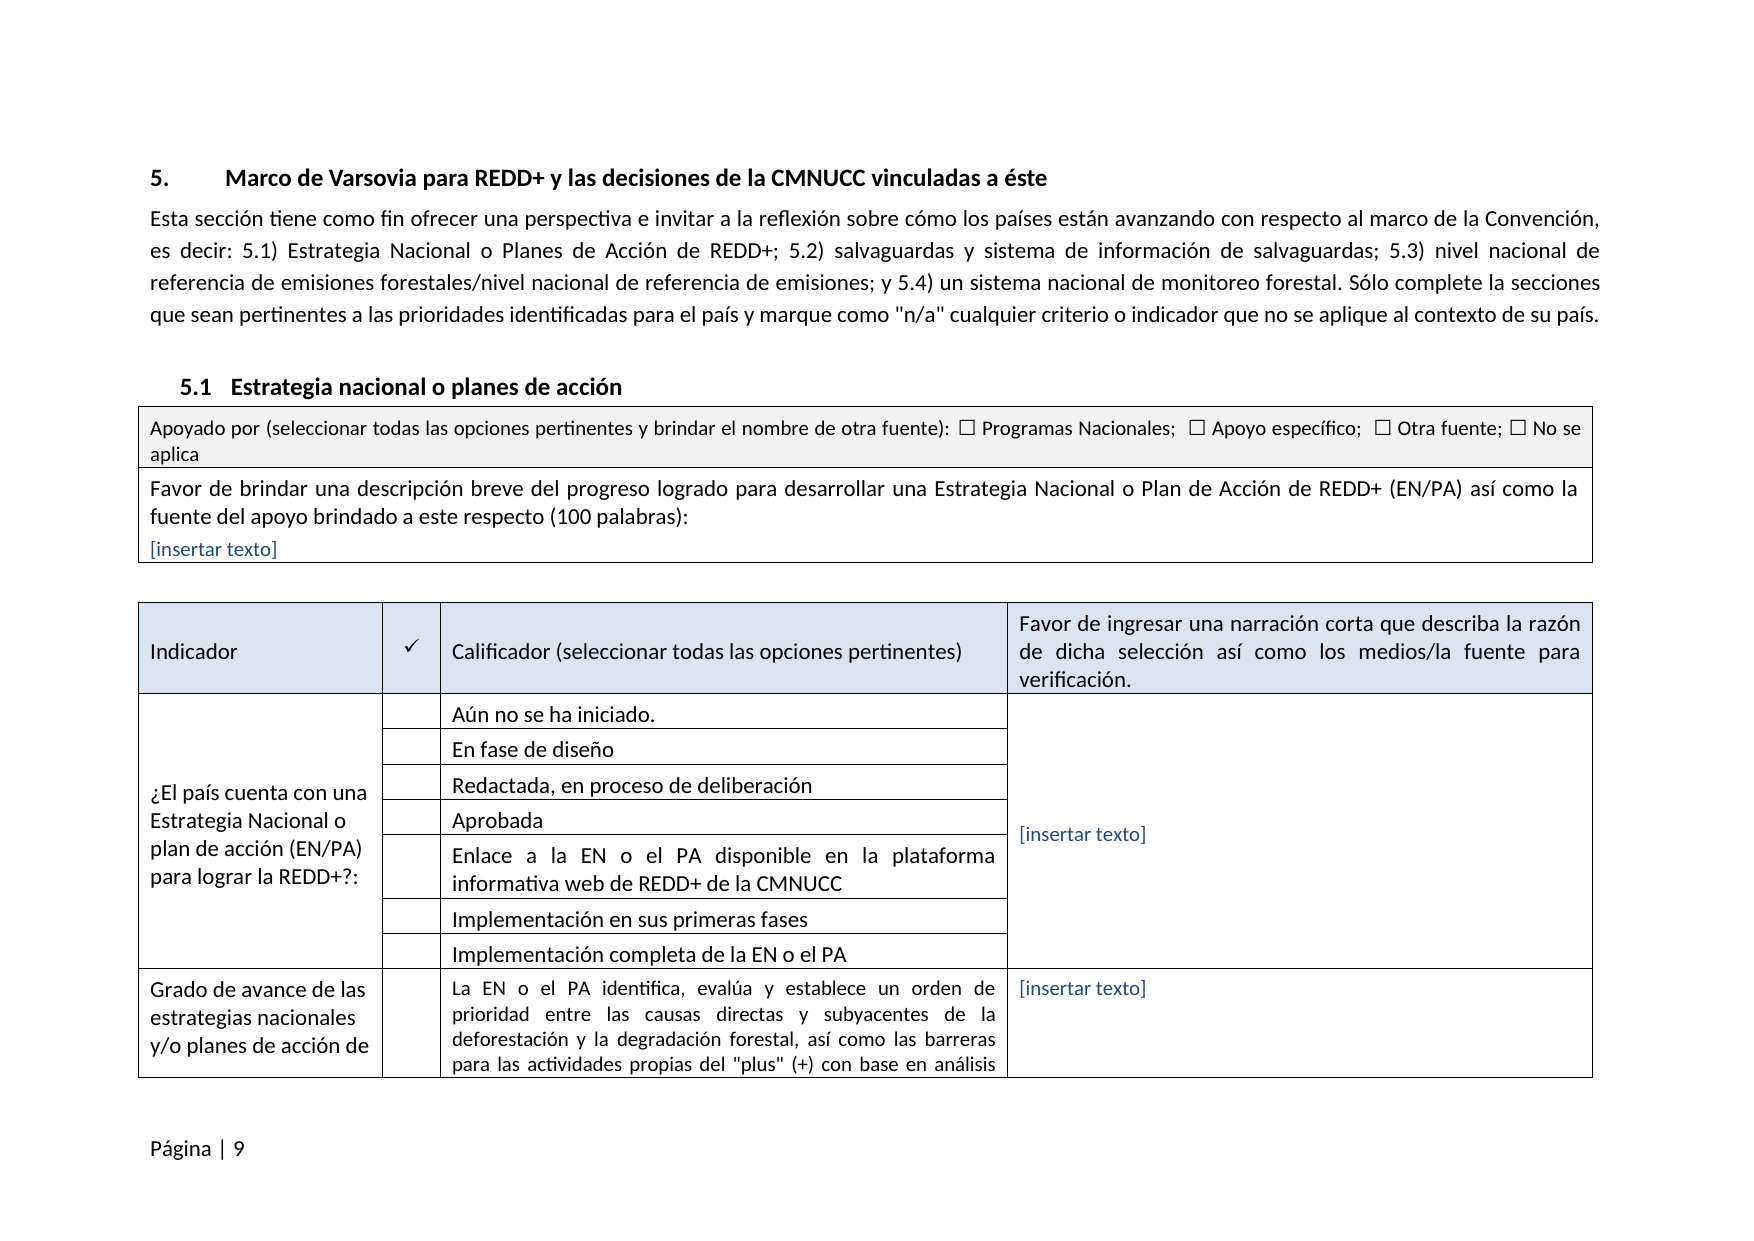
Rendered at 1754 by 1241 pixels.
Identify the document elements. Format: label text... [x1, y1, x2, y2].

table_cell Implementación en sus primeras fases [441, 899, 1007, 933]
table_cell ¿El país cuenta con una Estrategia Nacional o plan de acción (EN/PA) para lograr la REDD+?: [139, 694, 382, 968]
table_header [383, 603, 440, 693]
table_cell [383, 835, 440, 897]
subtitle Estrategia nacional o planes de acción [179, 371, 1604, 401]
table_cell Redactada, en proceso de deliberación [441, 765, 1007, 799]
table_header Apoyado por (seleccionar todas las opciones pertinentes y brindar el nombre de otra fuente): Programas Nacionales; Apoyo específico; Otra fuente; No se aplica [139, 407, 1592, 467]
table_cell En fase de diseño [441, 729, 1007, 763]
table_cell [383, 969, 440, 1077]
table_cell Enlace a la EN o el PA disponible en la plataforma informativa web de REDD+ de la CMNUCC [441, 835, 1007, 897]
table_cell [383, 729, 440, 763]
table_header Calificador (seleccionar todas las opciones pertinentes) [441, 603, 1007, 693]
table_header Favor de ingresar una narración corta que describa la razón de dicha selección así como los medios/la fuente para verificación. [1008, 603, 1592, 693]
table_cell [383, 899, 440, 933]
table_cell [insertar texto] [1008, 694, 1592, 968]
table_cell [139, 969, 382, 1077]
table_header Indicador [139, 603, 382, 693]
table_cell [383, 765, 440, 799]
subtitle Marco de Varsovia para REDD+ y las decisiones de la CMNUCC vinculadas a éste [150, 162, 1604, 193]
table_cell Aún no se ha iniciado. [441, 694, 1007, 728]
table_cell Aprobada [441, 800, 1007, 834]
text Esta sección tiene como fin ofrecer una perspectiva e invitar a la reflexión sobre cómo los países están avanzando con respecto al marco de la Convención, es decir: 5.1) Estrategia Nacional o Planes de Acción de REDD+; 5.2) salvaguardas y sistema de información de salvaguardas; 5.3) nivel nacional de referencia de emisiones forestales/nivel nacional de referencia de emisiones; y 5.4) un sistema nacional de monitoreo forestal. Sólo complete la secciones que sean pertinentes a las prioridades identificadas para el país y marque como "n/a" cualquier criterio o indicador que no se aplique al contexto de su país. [150, 204, 1604, 328]
table_cell [383, 934, 440, 968]
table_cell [441, 969, 1007, 1077]
table_cell [383, 694, 440, 728]
table_cell Favor de brindar una descripción breve del progreso logrado para desarrollar una Estrategia Nacional o Plan de Acción de REDD+ (EN/PA) así como la fuente del apoyo brindado a este respecto (100 palabras): [insertar texto] [139, 468, 1592, 562]
table_cell [383, 800, 440, 834]
table_cell [insertar texto] [1008, 969, 1592, 1077]
table_cell Implementación completa de la EN o el PA [441, 934, 1007, 968]
